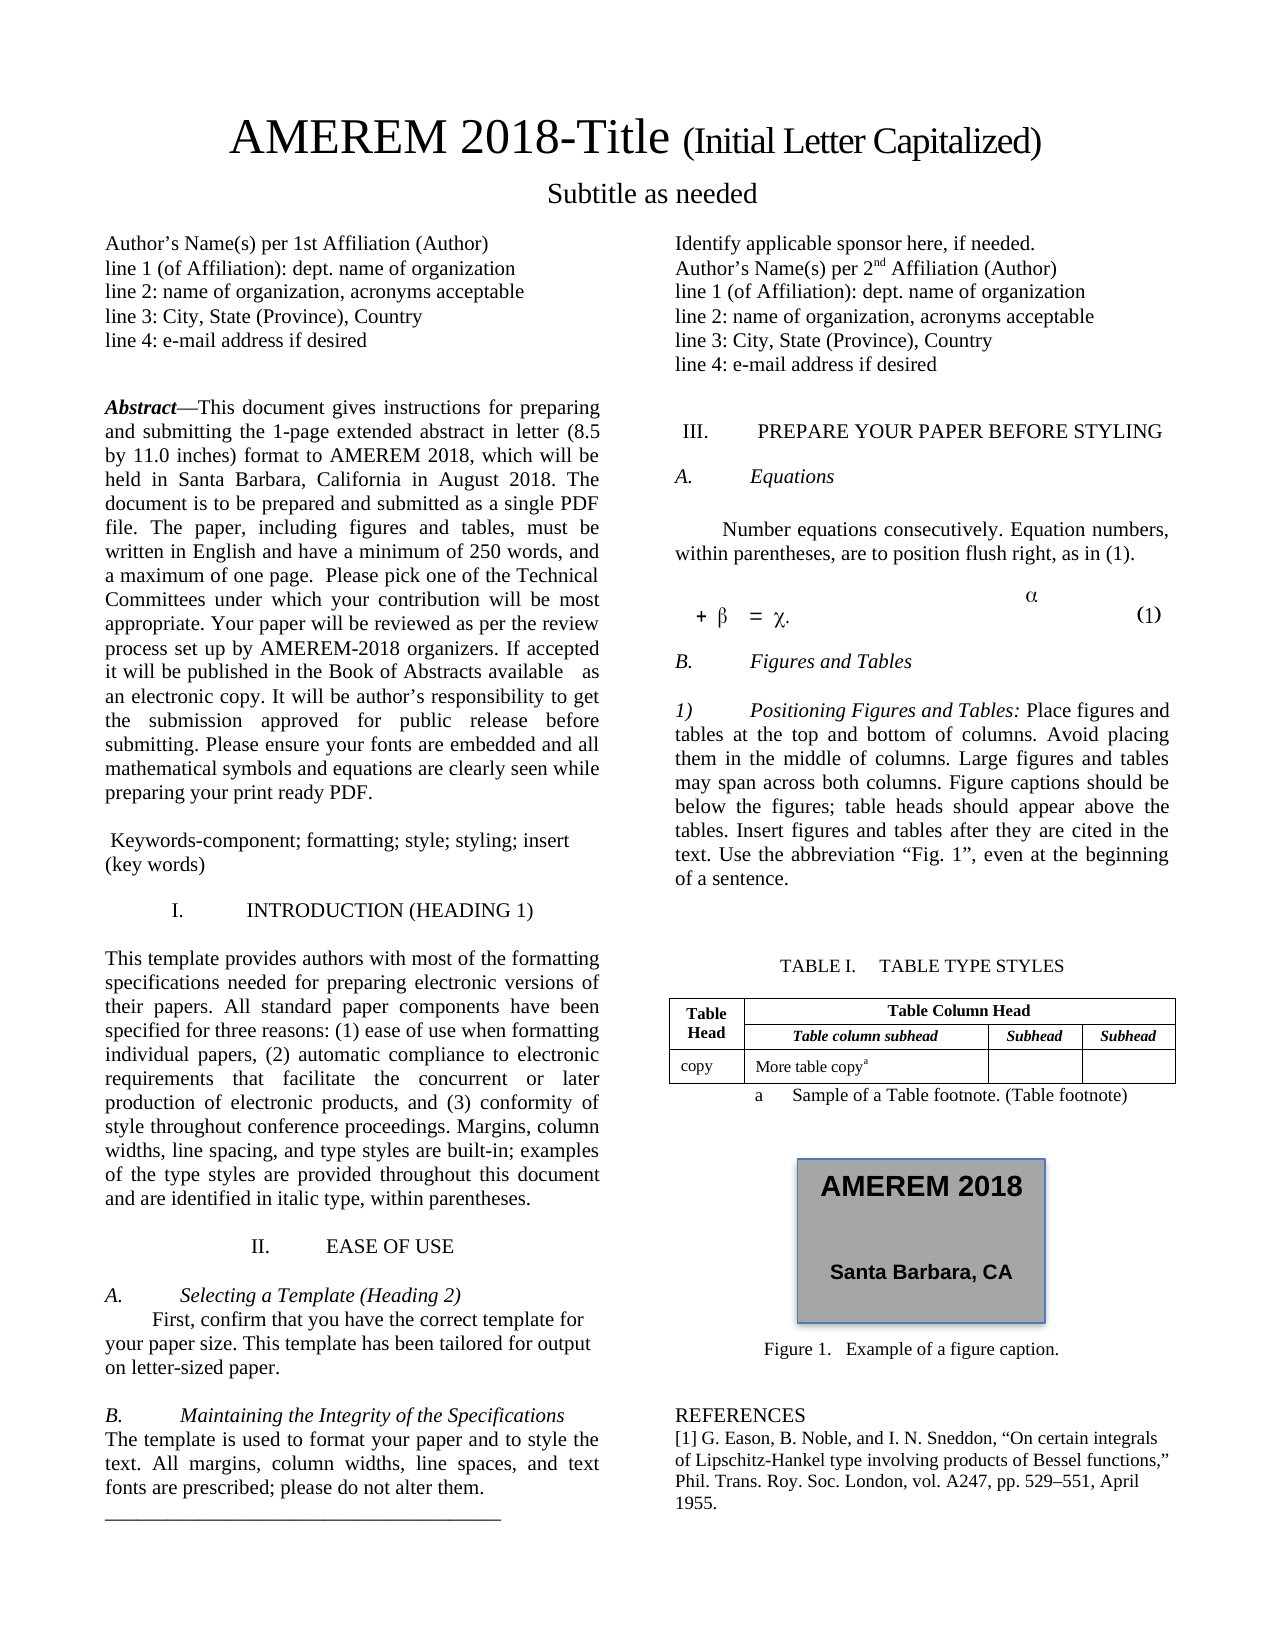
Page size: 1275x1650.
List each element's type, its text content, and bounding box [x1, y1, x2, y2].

text line 3: City, State (Province), Country [105, 303, 600, 328]
text I. INTRODUCTION (HEADING 1) [105, 898, 600, 922]
text TABLE I. TABLE TYPE STYLES [675, 955, 1170, 976]
table_cell Subhead [1083, 1025, 1175, 1049]
text Keywords-component; formatting; style; styling; insert (key words) [105, 828, 600, 876]
text line 1 (of Affiliation): dept. name of organization [675, 279, 1170, 303]
text Identify applicable sponsor here, if needed. [675, 231, 1170, 255]
table_header Table Head [670, 999, 744, 1049]
text First, confirm that you have the correct template for your paper size. This template has been tailored for output on letter-sized paper. [105, 1307, 600, 1379]
text This template provides authors with most of the formatting specifications needed for preparing electronic versions of their papers. All standard paper components have been specified for three reasons: (1) ease of use when formatting individual papers, (2) automatic compliance to electronic requirements that facilitate the concurrent or later production of electronic products, and (3) conformity of style throughout conference proceedings. Margins, column widths, line spacing, and type styles are built-in; examples of the type styles are provided throughout this document and are identified in italic type, within parentheses. [105, 946, 600, 1210]
text The template is used to format your paper and to style the text. All margins, column widths, line spaces, and text fonts are prescribed; please do not alter them. [105, 1427, 600, 1499]
text Subtitle as needed [186, 176, 1090, 210]
table_cell [1083, 1050, 1175, 1083]
text A. Equations [675, 464, 1170, 488]
text line 3: City, State (Province), Country [675, 328, 1170, 352]
text Author’s Name(s) per 1st Affiliation (Author) [105, 231, 600, 255]
text ______________________________________ [105, 1499, 600, 1523]
text Author’s Name(s) per 2nd Affiliation (Author) [675, 255, 1170, 279]
table_cell Subhead [989, 1025, 1082, 1049]
table_header Table Column Head [745, 999, 1175, 1023]
text Abstract—This document gives instructions for preparing and submitting the 1-page extended abstract in letter (8.5 by 11.0 inches) format to AMEREM 2018, which will be held in Santa Barbara, California in August 2018. The document is to be prepared and submitted as a single PDF file. The paper, including figures and tables, must be written in English and have a minimum of 250 words, and a maximum of one page. Please pick one of the Technical Committees under which your contribution will be most appropriate. Your paper will be reviewed as per the review process set up by AMEREM-2018 organizers. If accepted it will be published in the Book of Abstracts available as an electronic copy. It will be author’s responsibility to get the submission approved for public release before submitting. Please ensure your fonts are embedded and all mathematical symbols and equations are clearly seen while preparing your print ready PDF. [105, 395, 600, 804]
table_cell More table copya [745, 1050, 988, 1083]
table_cell [989, 1050, 1082, 1083]
text B. Figures and Tables [675, 649, 1170, 673]
text line 4: e-mail address if desired [105, 328, 600, 352]
text III. PREPARE YOUR PAPER BEFORE STYLING [675, 419, 1170, 443]
text Number equations consecutively. Equation numbers, within parentheses, are to position flush right, as in (1). [675, 517, 1170, 565]
text line 4: e-mail address if desired [675, 352, 1170, 376]
text [1] G. Eason, B. Noble, and I. N. Sneddon, “On certain integrals of Lipschitz-Hankel type involving products of Bessel functions,” Phil. Trans. Roy. Soc. London, vol. A247, pp. 529–551, April 1955. [675, 1427, 1170, 1513]
text line 1 (of Affiliation): dept. name of organization line 2: name of organization, acronyms acceptable [105, 255, 600, 303]
text A. Selecting a Template (Heading 2) [105, 1283, 600, 1307]
text B. Maintaining the Integrity of the Specifications [105, 1403, 600, 1427]
text 1) Positioning Figures and Tables: Place figures and tables at the top and bottom of columns. Avoid placing them in the middle of columns. Large figures and tables may span across both columns. Figure captions should be below the figures; table heads should appear above the tables. Insert figures and tables after they are cited in the text. Use the abbreviation “Fig. 1”, even at the beginning of a sentence. [675, 698, 1170, 890]
text REFERENCES [675, 1403, 1170, 1427]
text AMEREM 2018-Title (Initial Letter Capitalized) [105, 106, 1167, 164]
text   [675, 586, 1170, 628]
text a Sample of a Table footnote. (Table footnote) [712, 1084, 1170, 1105]
text II. EASE OF USE [105, 1234, 600, 1258]
text Figure 1. Example of a figure caption. [675, 1338, 1170, 1360]
table_cell Table column subhead [745, 1025, 988, 1049]
table_cell copy [670, 1050, 744, 1083]
text line 2: name of organization, acronyms acceptable [675, 303, 1170, 328]
